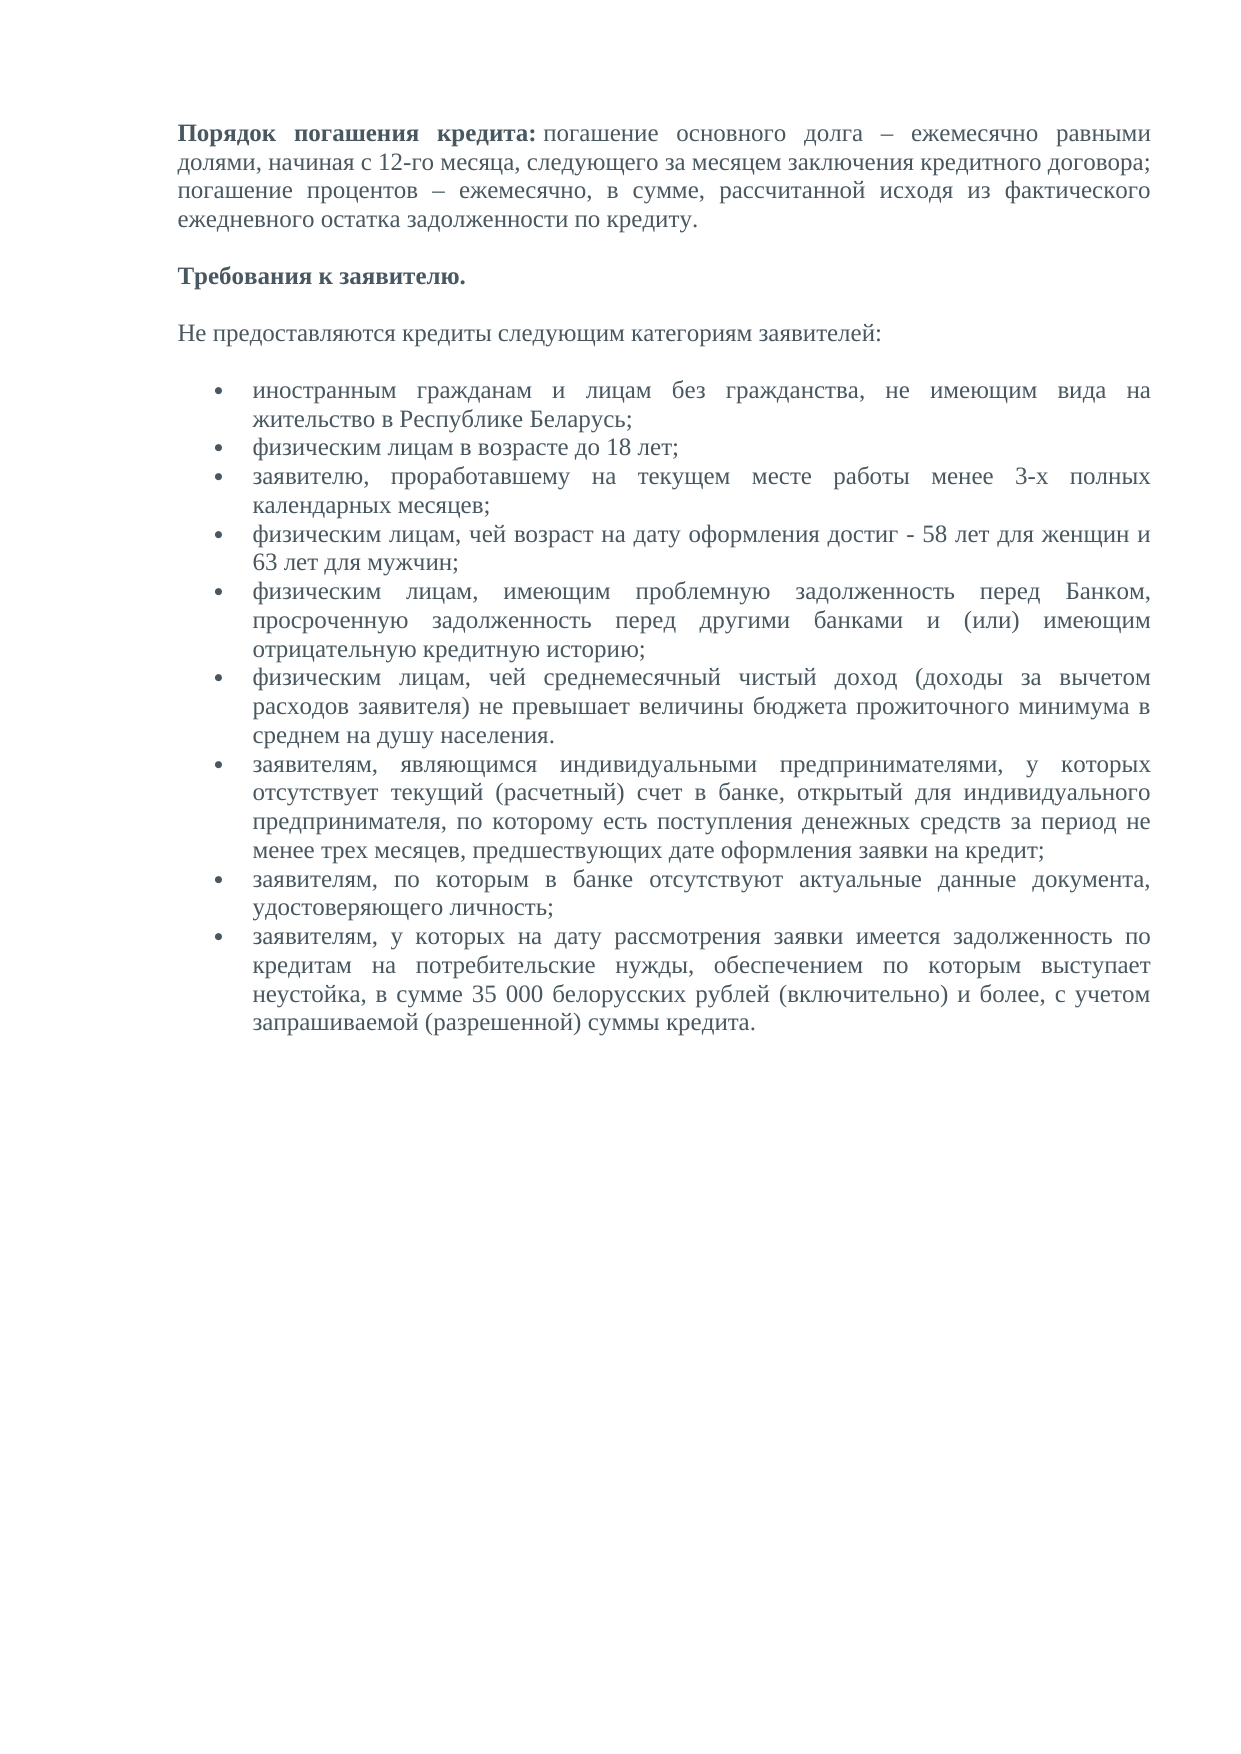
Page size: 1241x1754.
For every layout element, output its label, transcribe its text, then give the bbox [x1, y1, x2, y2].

list заявителям, по которым в банке отсутствуют актуальные данные документа, удостоверяющего личность; [215, 864, 1152, 921]
list заявителю, проработавшему на текущем месте работы менее 3-х полных календарных месяцев; [215, 461, 1152, 519]
text Порядок погашения кредита: погашение основного долга – ежемесячно равными долями, начиная с 12-го месяца, следующего за месяцем заключения кредитного договора; погашение процентов – ежемесячно, в сумме, рассчитанной исходя из фактического ежедневного остатка задолженности по кредиту. [177, 118, 1152, 233]
text Не предоставляются кредиты следующим категориям заявителей: [177, 318, 1152, 347]
list физическим лицам, чей среднемесячный чистый доход (доходы за вычетом расходов заявителя) не превышает величины бюджета прожиточного минимума в среднем на душу населения. [215, 662, 1152, 749]
list заявителям, у которых на дату рассмотрения заявки имеется задолженность по кредитам на потребительские нужды, обеспечением по которым выступает неустойка, в сумме 35 000 белорусских рублей (включительно) и более, с учетом запрашиваемой (разрешенной) суммы кредита. [215, 921, 1152, 1036]
list физическим лицам, имеющим проблемную задолженность перед Банком, просроченную задолженность перед другими банками и (или) имеющим отрицательную кредитную историю; [215, 576, 1152, 662]
list заявителям, являющимся индивидуальными предпринимателями, у которых отсутствует текущий (расчетный) счет в банке, открытый для индивидуального предпринимателя, по которому есть поступления денежных средств за период не менее трех месяцев, предшествующих дате оформления заявки на кредит; [215, 749, 1152, 864]
list физическим лицам в возрасте до 18 лет; [215, 432, 1152, 461]
list иностранным гражданам и лицам без гражданства, не имеющим вида на жительство в Республике Беларусь; [215, 375, 1152, 432]
list физическим лицам, чей возраст на дату оформления достиг - 58 лет для женщин и 63 лет для мужчин; [215, 519, 1152, 576]
text Требования к заявителю. [177, 261, 1152, 290]
